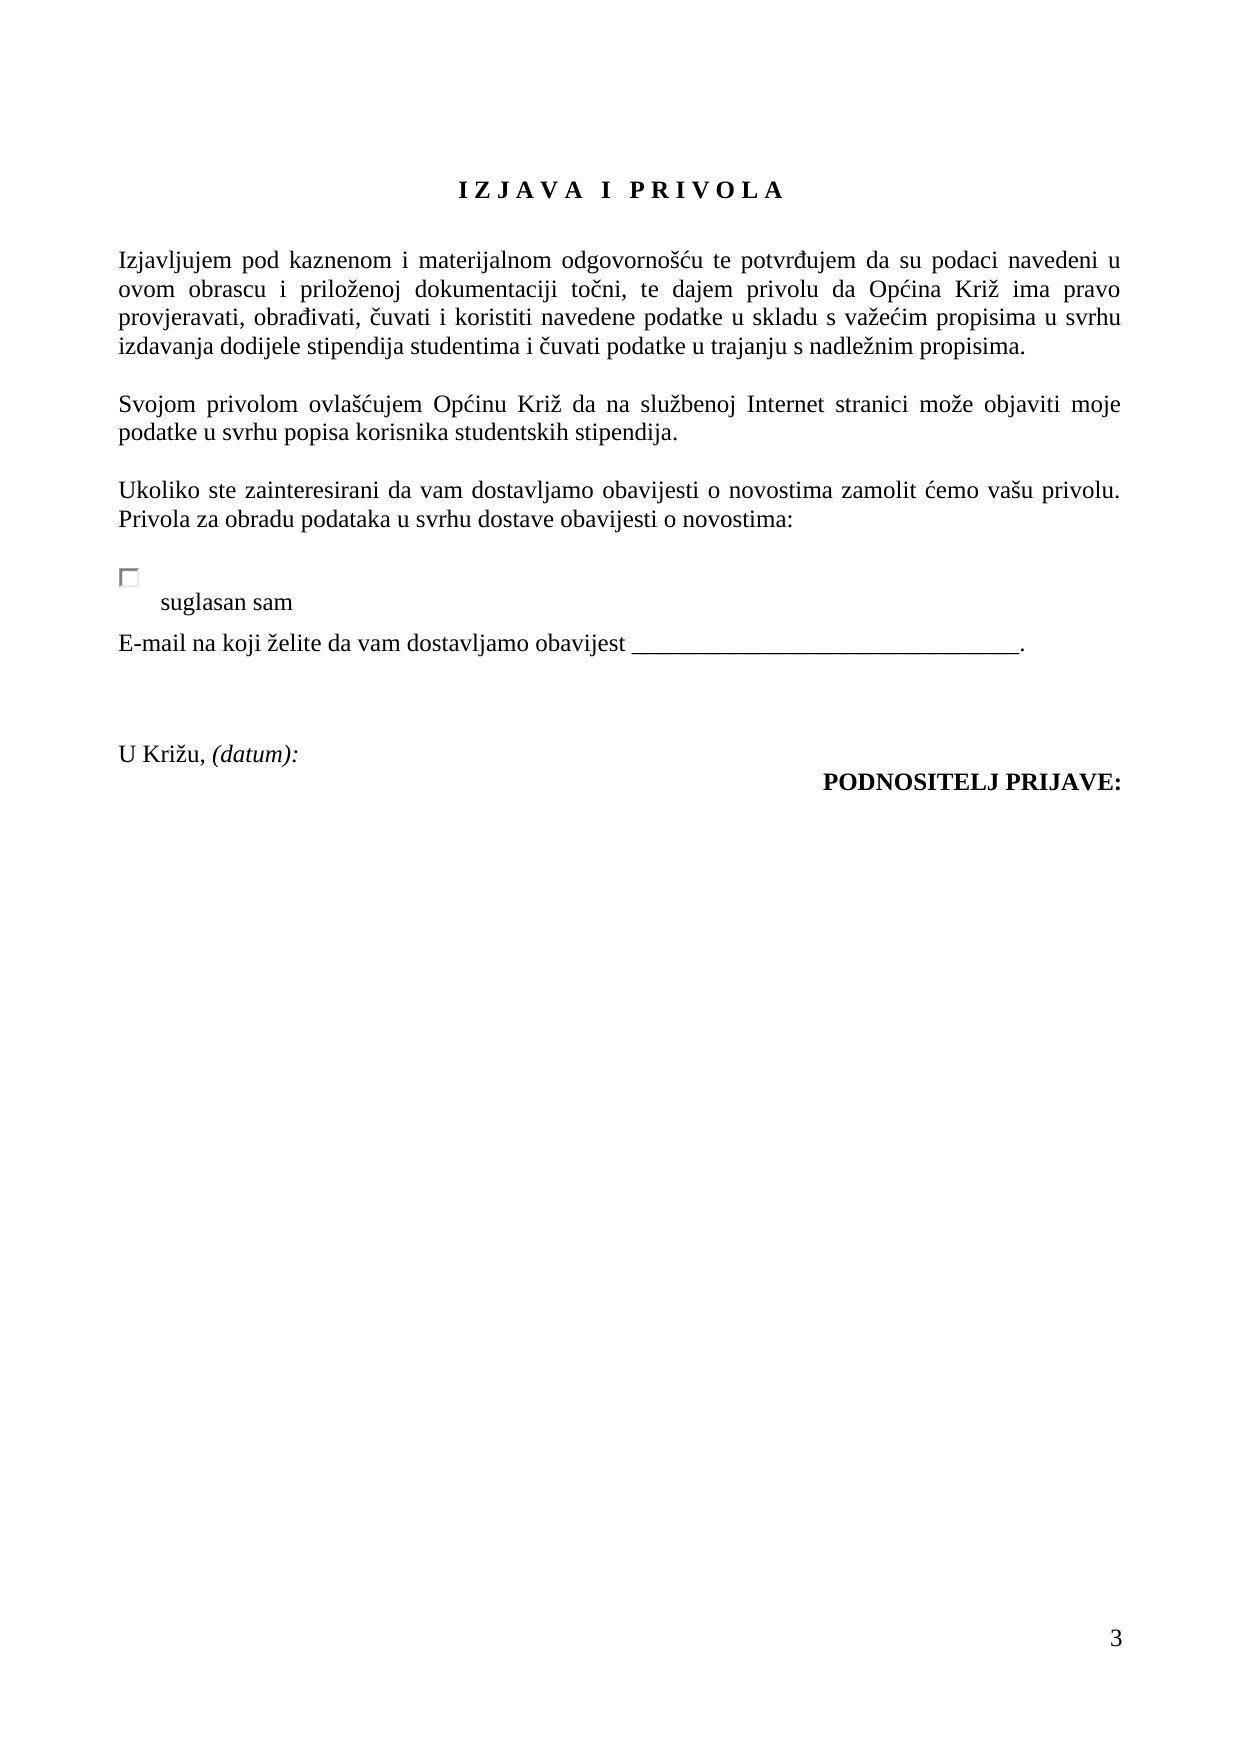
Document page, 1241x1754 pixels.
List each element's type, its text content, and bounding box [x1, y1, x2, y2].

text Svojom privolom ovlašćujem Općinu Križ da na službenoj Internet stranici može objaviti moje podatke u svrhu popisa korisnika studentskih stipendija. [118, 389, 1122, 446]
text Ukoliko ste zainteresirani da vam dostavljamo obavijesti o novostima zamolit ćemo vašu privolu. Privola za obradu podataka u svrhu dostave obavijesti o novostima: [118, 475, 1122, 532]
text E-mail na koji želite da vam dostavljamo obavijest _______________________________. [118, 628, 1122, 657]
text U Križu, (datum): [118, 739, 1122, 767]
text Izjavljujem pod kaznenom i materijalnom odgovornošću te potvrđujem da su podaci navedeni u ovom obrascu i priloženoj dokumentaciji točni, te dajem privolu da Općina Križ ima pravo provjeravati, obrađivati, čuvati i koristiti navedene podatke u skladu s važećim propisima u svrhu izdavanja dodijele stipendija studentima i čuvati podatke u trajanju s nadležnim propisima. [118, 245, 1122, 360]
text PODNOSITELJ PRIJAVE: [708, 767, 1122, 796]
text suglasan sam [118, 561, 1122, 616]
text I Z J A V A I P R I V O L A [118, 175, 1122, 204]
